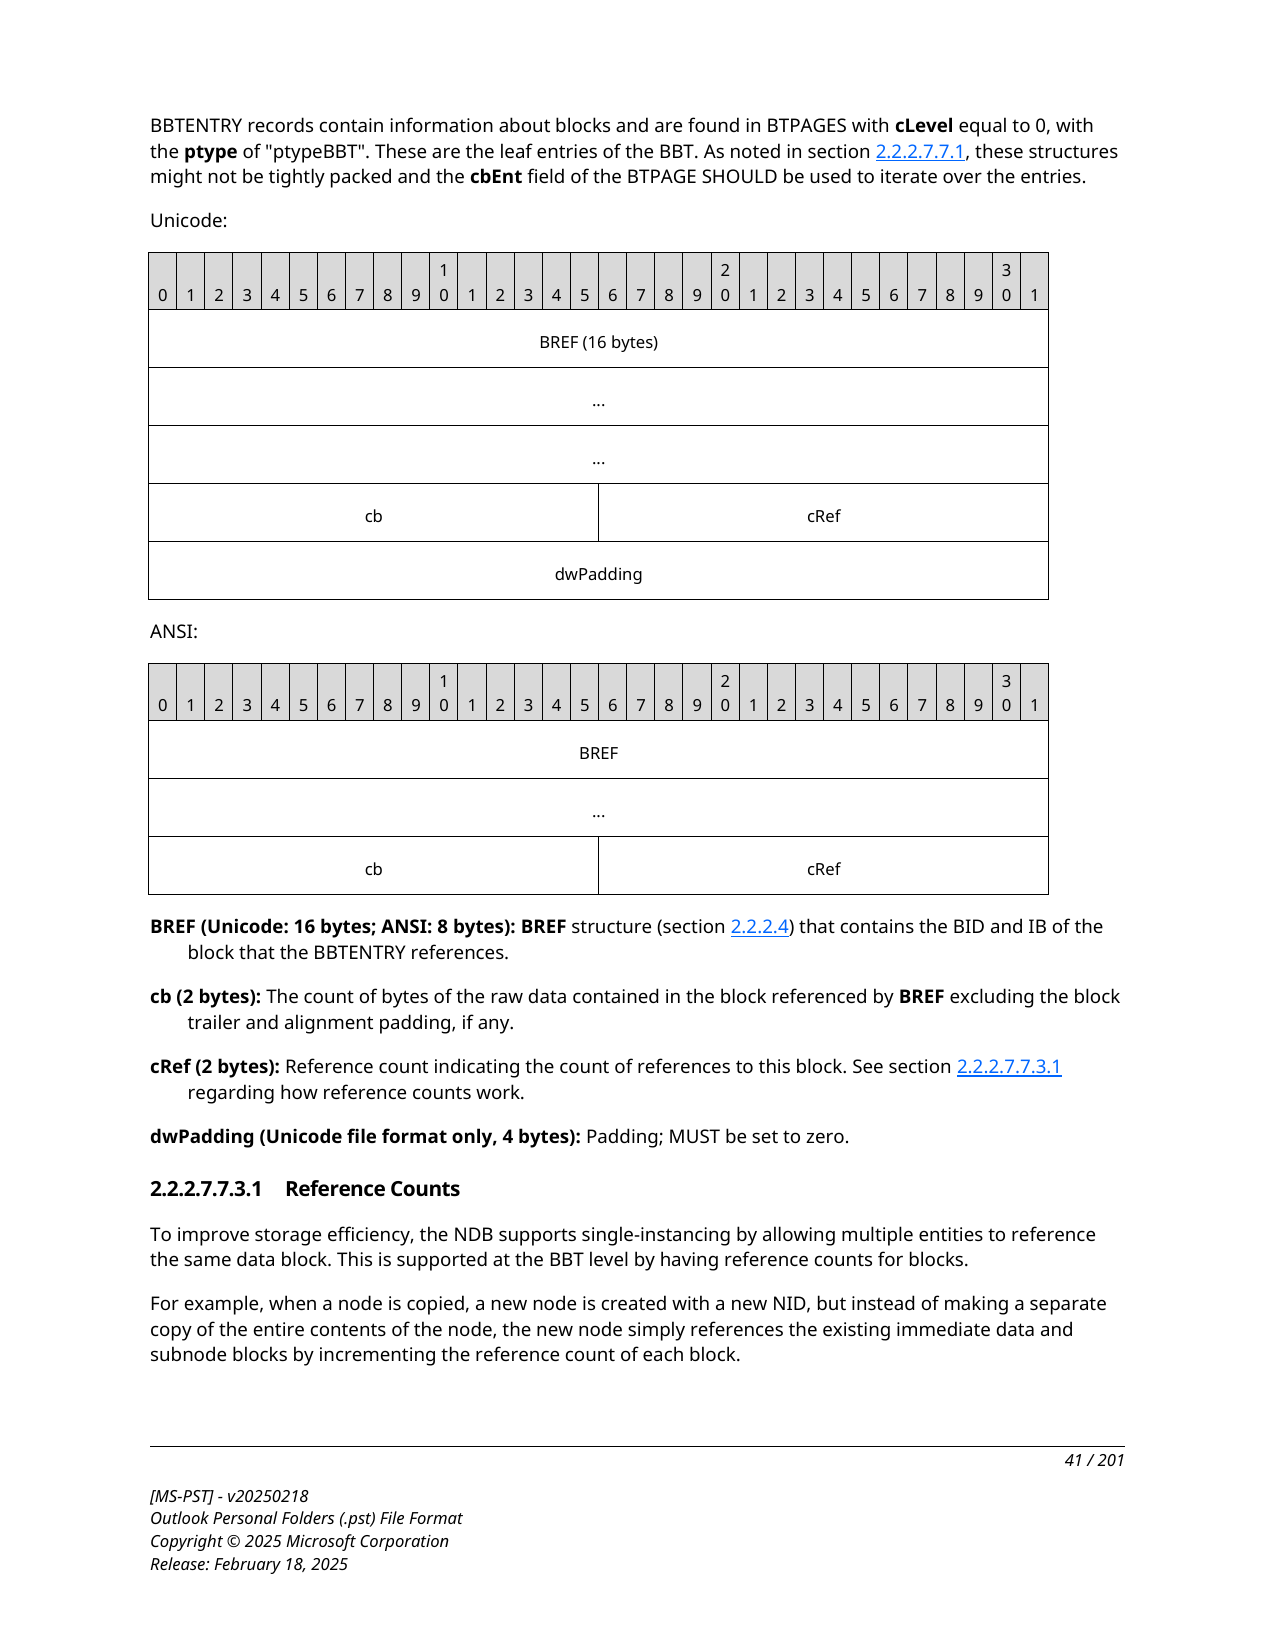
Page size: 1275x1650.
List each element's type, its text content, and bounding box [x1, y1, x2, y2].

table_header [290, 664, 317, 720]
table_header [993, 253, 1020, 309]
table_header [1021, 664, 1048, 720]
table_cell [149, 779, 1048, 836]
text cRef (2 bytes): Reference count indicating the count of references to this block. See section 2.2.2.7.7.3.1 regarding how reference counts work. [150, 1053, 1125, 1104]
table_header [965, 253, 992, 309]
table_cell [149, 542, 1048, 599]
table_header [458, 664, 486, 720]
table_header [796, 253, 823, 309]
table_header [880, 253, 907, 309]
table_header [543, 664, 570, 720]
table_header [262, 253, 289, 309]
text To improve storage efficiency, the NDB supports single-instancing by allowing multiple entities to reference the same data block. This is supported at the BBT level by having reference counts for blocks. [150, 1221, 1125, 1272]
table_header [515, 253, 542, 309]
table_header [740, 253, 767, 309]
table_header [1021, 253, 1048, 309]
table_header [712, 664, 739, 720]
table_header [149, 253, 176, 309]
text BREF (Unicode: 16 bytes; ANSI: 8 bytes): BREF structure (section 2.2.2.4) that contains the BID and IB of the block that the BBTENTRY references. [150, 914, 1125, 965]
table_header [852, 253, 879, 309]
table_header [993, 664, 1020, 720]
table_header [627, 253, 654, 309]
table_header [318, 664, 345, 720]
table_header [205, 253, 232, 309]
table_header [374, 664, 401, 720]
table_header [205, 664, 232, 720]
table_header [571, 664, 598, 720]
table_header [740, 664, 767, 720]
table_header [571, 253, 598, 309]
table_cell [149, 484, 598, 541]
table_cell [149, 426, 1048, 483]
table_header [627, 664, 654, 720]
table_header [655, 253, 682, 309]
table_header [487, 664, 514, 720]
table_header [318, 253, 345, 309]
text For example, when a node is copied, a new node is created with a new NID, but instead of making a separate copy of the entire contents of the node, the new node simply references the existing immediate data and subnode blocks by incrementing the reference count of each block. [150, 1291, 1125, 1367]
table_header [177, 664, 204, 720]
text BBTENTRY records contain information about blocks and are found in BTPAGES with cLevel equal to 0, with the ptype of "ptypeBBT". These are the leaf entries of the BBT. As noted in section 2.2.2.7.7.1, these structures might not be tightly packed and the cbEnt field of the BTPAGE SHOULD be used to iterate over the entries. [150, 112, 1125, 189]
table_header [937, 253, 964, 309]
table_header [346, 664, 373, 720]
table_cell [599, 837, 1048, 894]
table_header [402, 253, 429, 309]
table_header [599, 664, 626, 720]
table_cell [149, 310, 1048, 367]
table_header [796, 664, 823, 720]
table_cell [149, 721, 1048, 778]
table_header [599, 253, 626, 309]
text ANSI: [150, 619, 1125, 644]
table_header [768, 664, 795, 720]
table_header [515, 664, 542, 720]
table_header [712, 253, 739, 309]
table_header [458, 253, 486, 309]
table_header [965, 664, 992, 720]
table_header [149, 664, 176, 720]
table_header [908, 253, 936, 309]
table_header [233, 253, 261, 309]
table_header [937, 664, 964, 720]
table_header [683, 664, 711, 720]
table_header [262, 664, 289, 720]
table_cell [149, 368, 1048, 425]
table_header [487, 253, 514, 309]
subtitle Reference Counts [150, 1174, 1125, 1202]
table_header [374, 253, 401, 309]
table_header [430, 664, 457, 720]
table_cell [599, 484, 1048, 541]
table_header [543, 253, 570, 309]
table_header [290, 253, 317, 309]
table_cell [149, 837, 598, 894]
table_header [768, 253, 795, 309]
text dwPadding (Unicode file format only, 4 bytes): Padding; MUST be set to zero. [150, 1123, 1125, 1149]
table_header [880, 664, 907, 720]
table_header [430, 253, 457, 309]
text Unicode: [150, 208, 1125, 233]
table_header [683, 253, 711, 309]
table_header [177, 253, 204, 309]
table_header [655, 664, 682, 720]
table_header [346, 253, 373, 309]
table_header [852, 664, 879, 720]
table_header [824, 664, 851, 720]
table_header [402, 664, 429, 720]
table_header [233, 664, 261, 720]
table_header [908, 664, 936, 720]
text cb (2 bytes): The count of bytes of the raw data contained in the block referenced by BREF excluding the block trailer and alignment padding, if any. [150, 984, 1125, 1035]
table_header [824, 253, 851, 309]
